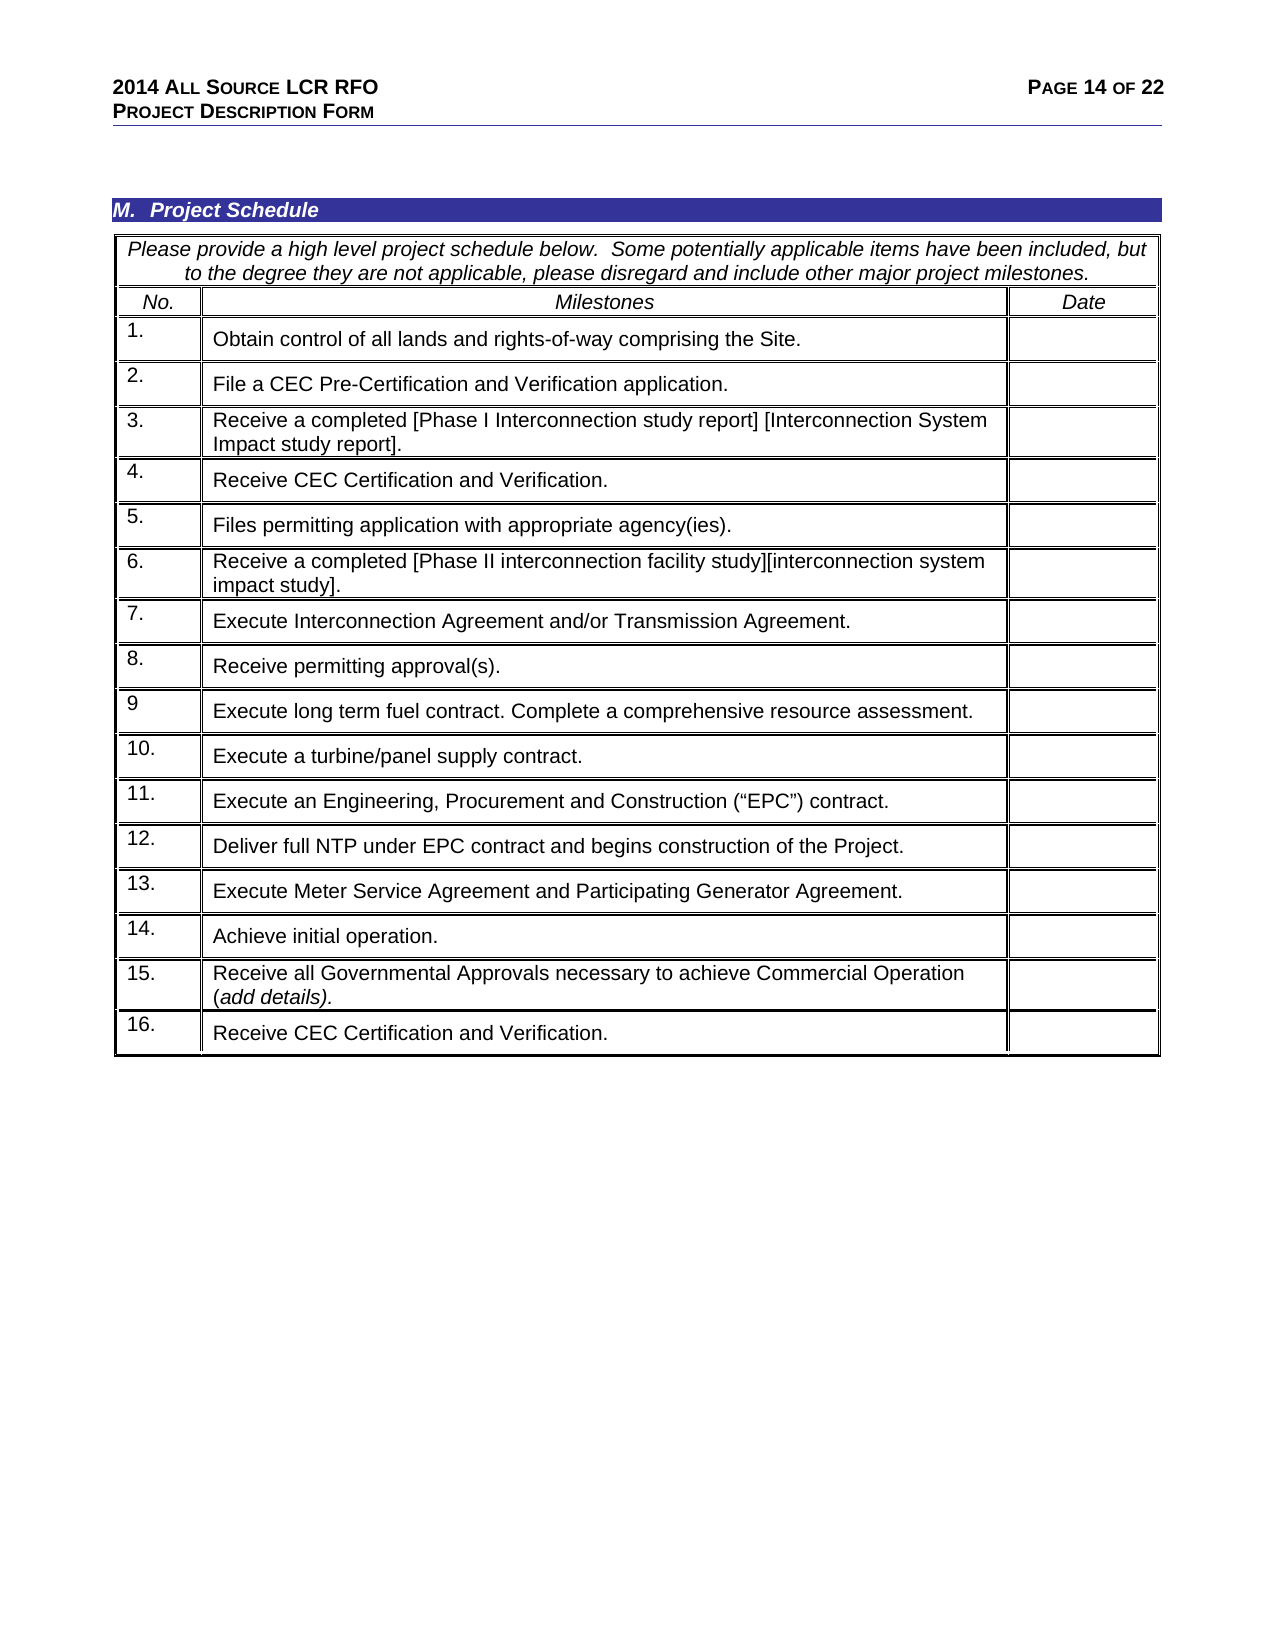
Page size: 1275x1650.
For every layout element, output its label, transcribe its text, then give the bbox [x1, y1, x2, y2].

table_cell 2. [117, 360, 200, 405]
table_cell 14. [117, 912, 200, 957]
table_cell [1010, 732, 1158, 777]
table_cell [1010, 687, 1158, 732]
table_cell [1010, 456, 1158, 501]
table_cell Execute an Engineering, Procurement and Construction (“EPC”) contract. [203, 781, 1006, 822]
table_cell 7. [117, 597, 200, 642]
table_cell Receive CEC Certification and Verification. [203, 460, 1006, 501]
table_cell 10. [117, 732, 200, 777]
table_cell [1008, 1009, 1160, 1053]
table_cell 11. [117, 777, 200, 822]
list Project Schedule [112, 198, 1162, 222]
table_cell 15. [117, 957, 200, 1008]
table_cell [1010, 501, 1158, 546]
table_cell Execute a turbine/panel supply contract. [203, 736, 1006, 777]
table_cell Execute long term fuel contract. Complete a comprehensive resource assessment. [203, 691, 1006, 732]
table_cell 6. [117, 546, 200, 597]
table_cell Achieve initial operation. [203, 916, 1006, 957]
table_cell [1010, 867, 1158, 912]
table_cell Receive a completed [Phase I Interconnection study report] [Interconnection System Impact study report]. [203, 408, 1006, 456]
table_cell 4. [117, 456, 200, 501]
table_cell Files permitting application with appropriate agency(ies). [203, 505, 1006, 546]
table_cell 1. [117, 315, 200, 360]
table_cell [1010, 777, 1158, 822]
table_cell [1010, 957, 1158, 1008]
table_cell Receive a completed [Phase II interconnection facility study][interconnection system impact study]. [203, 550, 1006, 597]
table_cell Execute Meter Service Agreement and Participating Generator Agreement. [203, 871, 1006, 912]
table_cell 13. [117, 867, 200, 912]
table_cell Date [1010, 285, 1158, 315]
table_cell [1010, 912, 1158, 957]
table_cell Receive CEC Certification and Verification. [201, 1009, 1008, 1053]
table_cell Obtain control of all lands and rights-of-way comprising the Site. [203, 318, 1006, 360]
table_cell 12. [117, 822, 200, 867]
table_cell [1010, 597, 1158, 642]
table_cell No. [117, 285, 200, 315]
table_cell [1010, 642, 1158, 687]
table_header Please provide a high level project schedule below. Some potentially applicable items have been included, but to the degree they are not applicable, please disregard and include other major project milestones. [117, 237, 1158, 285]
table_cell 5. [117, 501, 200, 546]
table_cell 8. [117, 642, 200, 687]
table_cell [1010, 315, 1158, 360]
table_cell [1010, 405, 1158, 456]
table_cell [1010, 360, 1158, 405]
table_cell Execute Interconnection Agreement and/or Transmission Agreement. [203, 601, 1006, 642]
table_cell File a CEC Pre-Certification and Verification application. [203, 363, 1006, 405]
table_cell Milestones [203, 288, 1006, 315]
table_cell [1010, 546, 1158, 597]
table_cell Deliver full NTP under EPC contract and begins construction of the Project. [203, 826, 1006, 867]
table_cell 9 [117, 687, 200, 732]
table_cell 3. [117, 405, 200, 456]
table_cell [1010, 822, 1158, 867]
table_cell 16. [115, 1009, 201, 1053]
table_cell Receive permitting approval(s). [203, 646, 1006, 687]
table_cell Receive all Governmental Approvals necessary to achieve Commercial Operation (add details). [203, 961, 1006, 1008]
